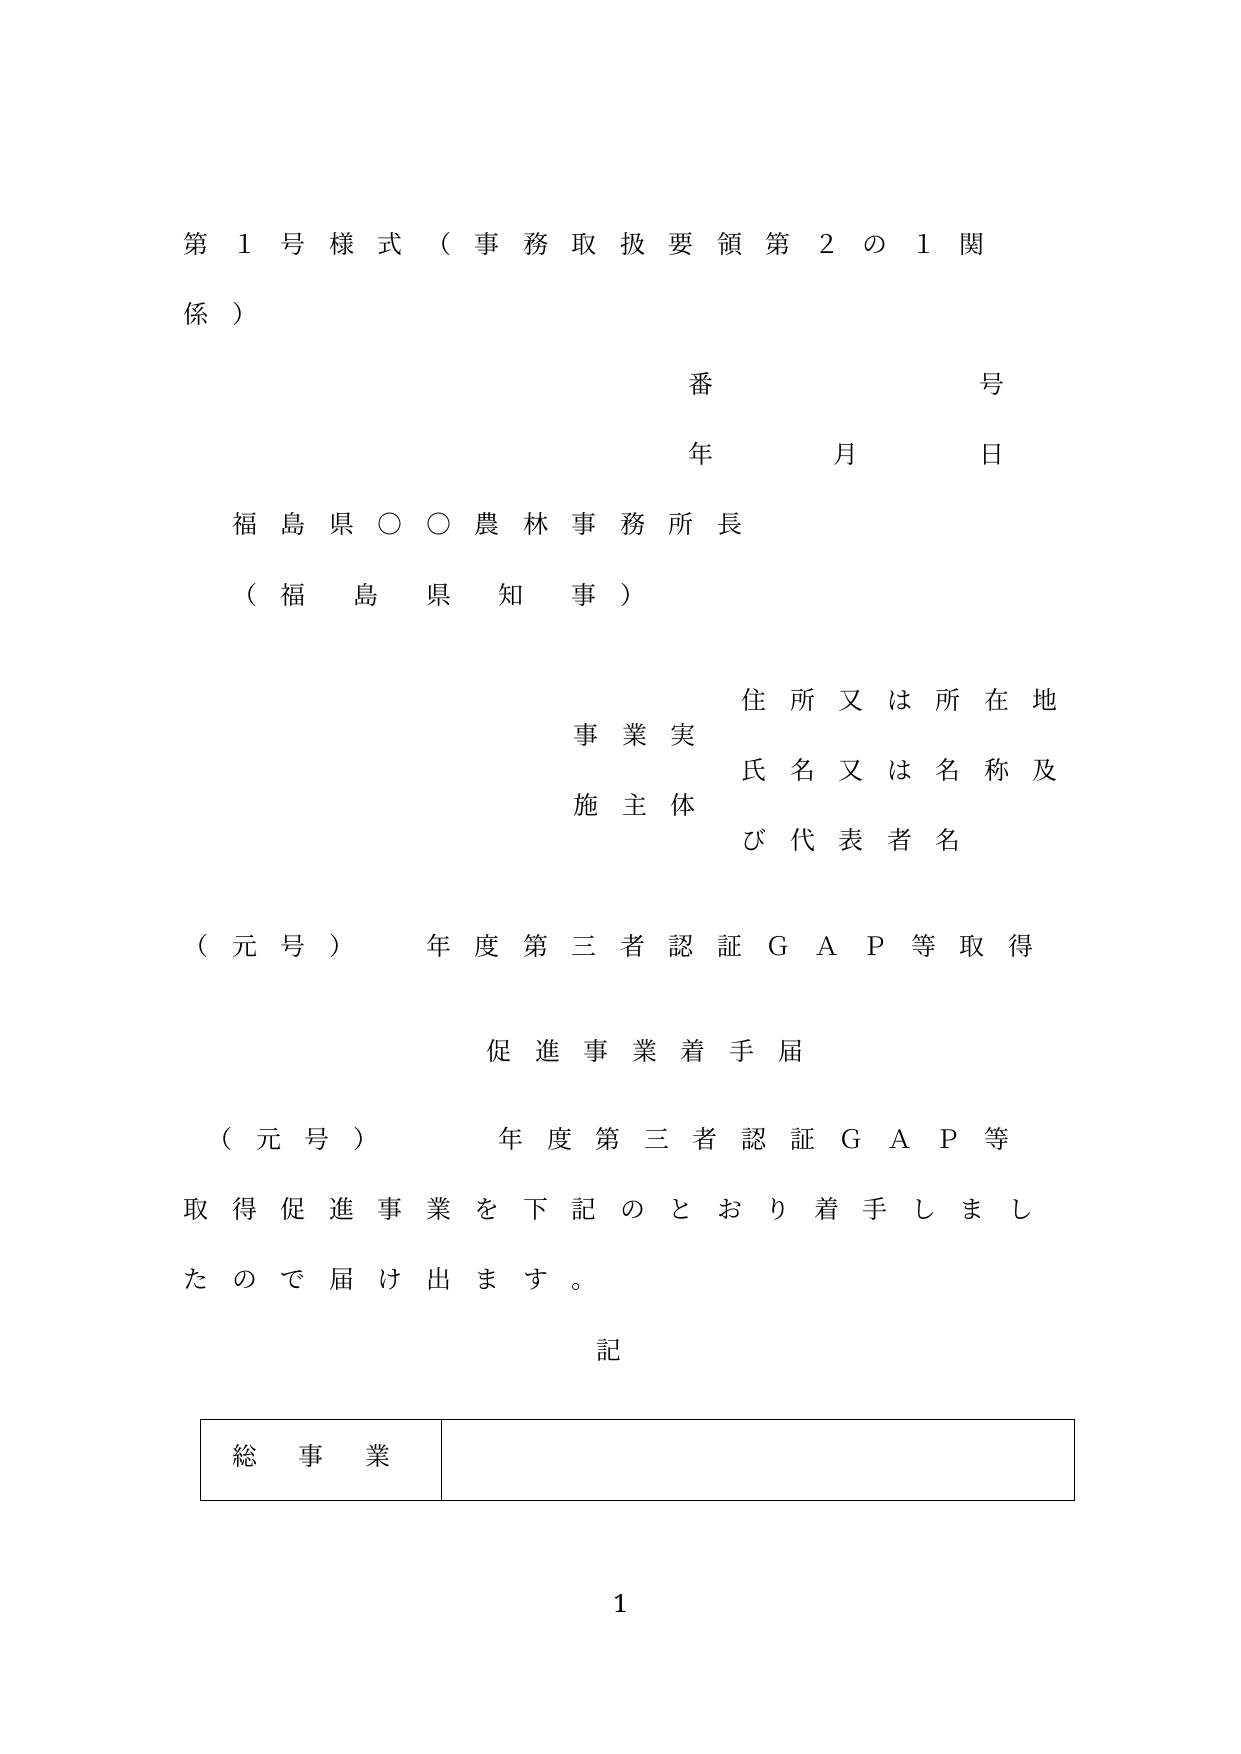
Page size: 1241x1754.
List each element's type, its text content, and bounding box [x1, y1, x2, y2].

text 記 [183, 1313, 1057, 1383]
table_cell 氏名又は名称及び代表者名 [732, 734, 1141, 874]
table_header 住所又は所在地 [732, 664, 1141, 734]
text 年 月 日 [183, 418, 1028, 488]
text 福島県○○農林事務所長 [183, 488, 1057, 558]
text （元号） 年度第三者認証ＧＡＰ等取得促進事業着手届 [183, 909, 1057, 1085]
table_header 総事業費 [201, 1420, 441, 1499]
text （福 島 県 知 事） [183, 558, 1057, 628]
table_header 事業実施主体 [552, 664, 732, 874]
text 番 号 [183, 348, 1028, 418]
text 第１号様式（事務取扱要領第２の１関係） [183, 207, 1057, 348]
table_header [442, 1420, 1074, 1499]
text （元号） 年度第三者認証ＧＡＰ等取得促進事業を下記のとおり着手しましたので届け出ます。 [183, 1103, 1057, 1313]
